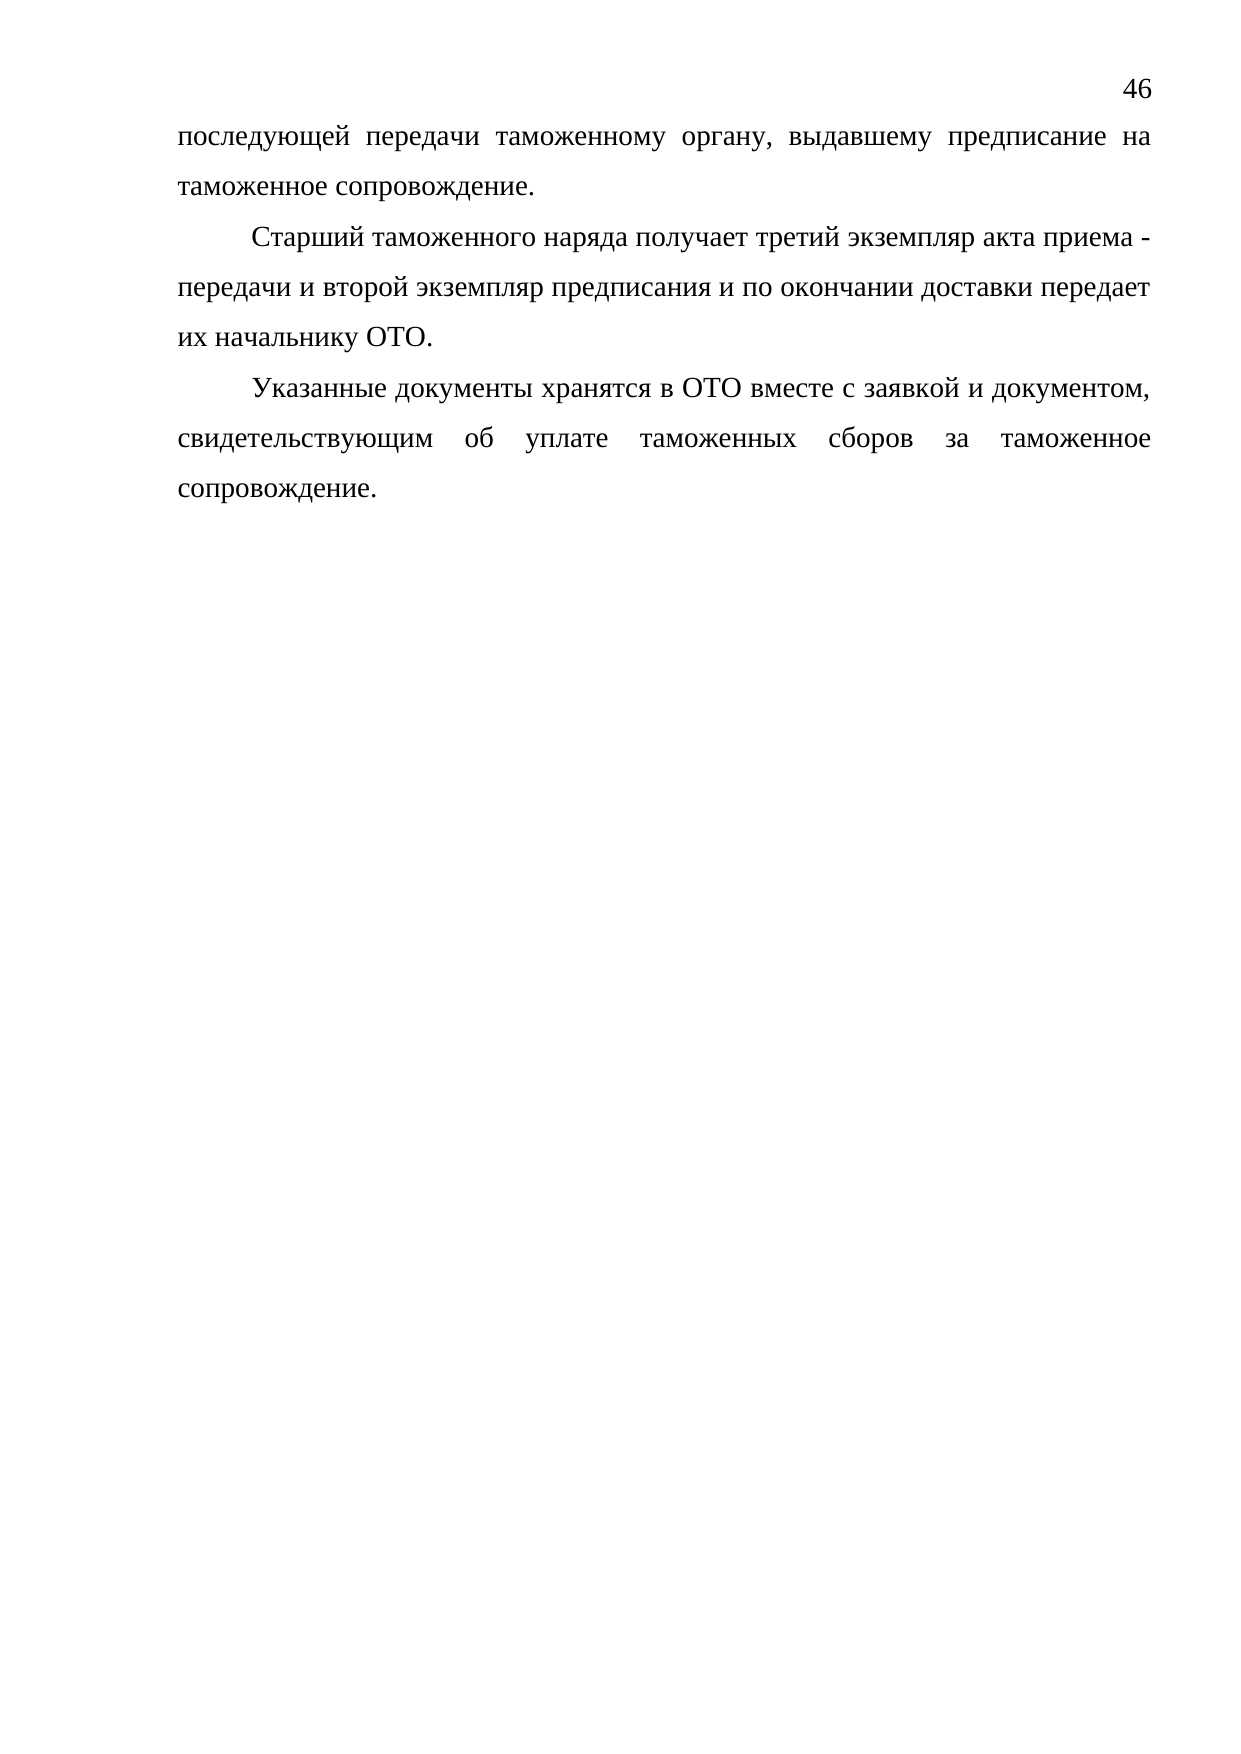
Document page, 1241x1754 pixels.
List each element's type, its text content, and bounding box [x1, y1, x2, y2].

text Старший таможенного наряда получает третий экземпляр акта приема - передачи и второй экземпляр предписания и по окончании доставки передает их начальнику ОТО. [177, 219, 1152, 353]
text Указанные документы хранятся в ОТО вместе с заявкой и документом, свидетельствующим об уплате таможенных сборов за таможенное сопровождение. [177, 370, 1152, 504]
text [177, 118, 1152, 202]
